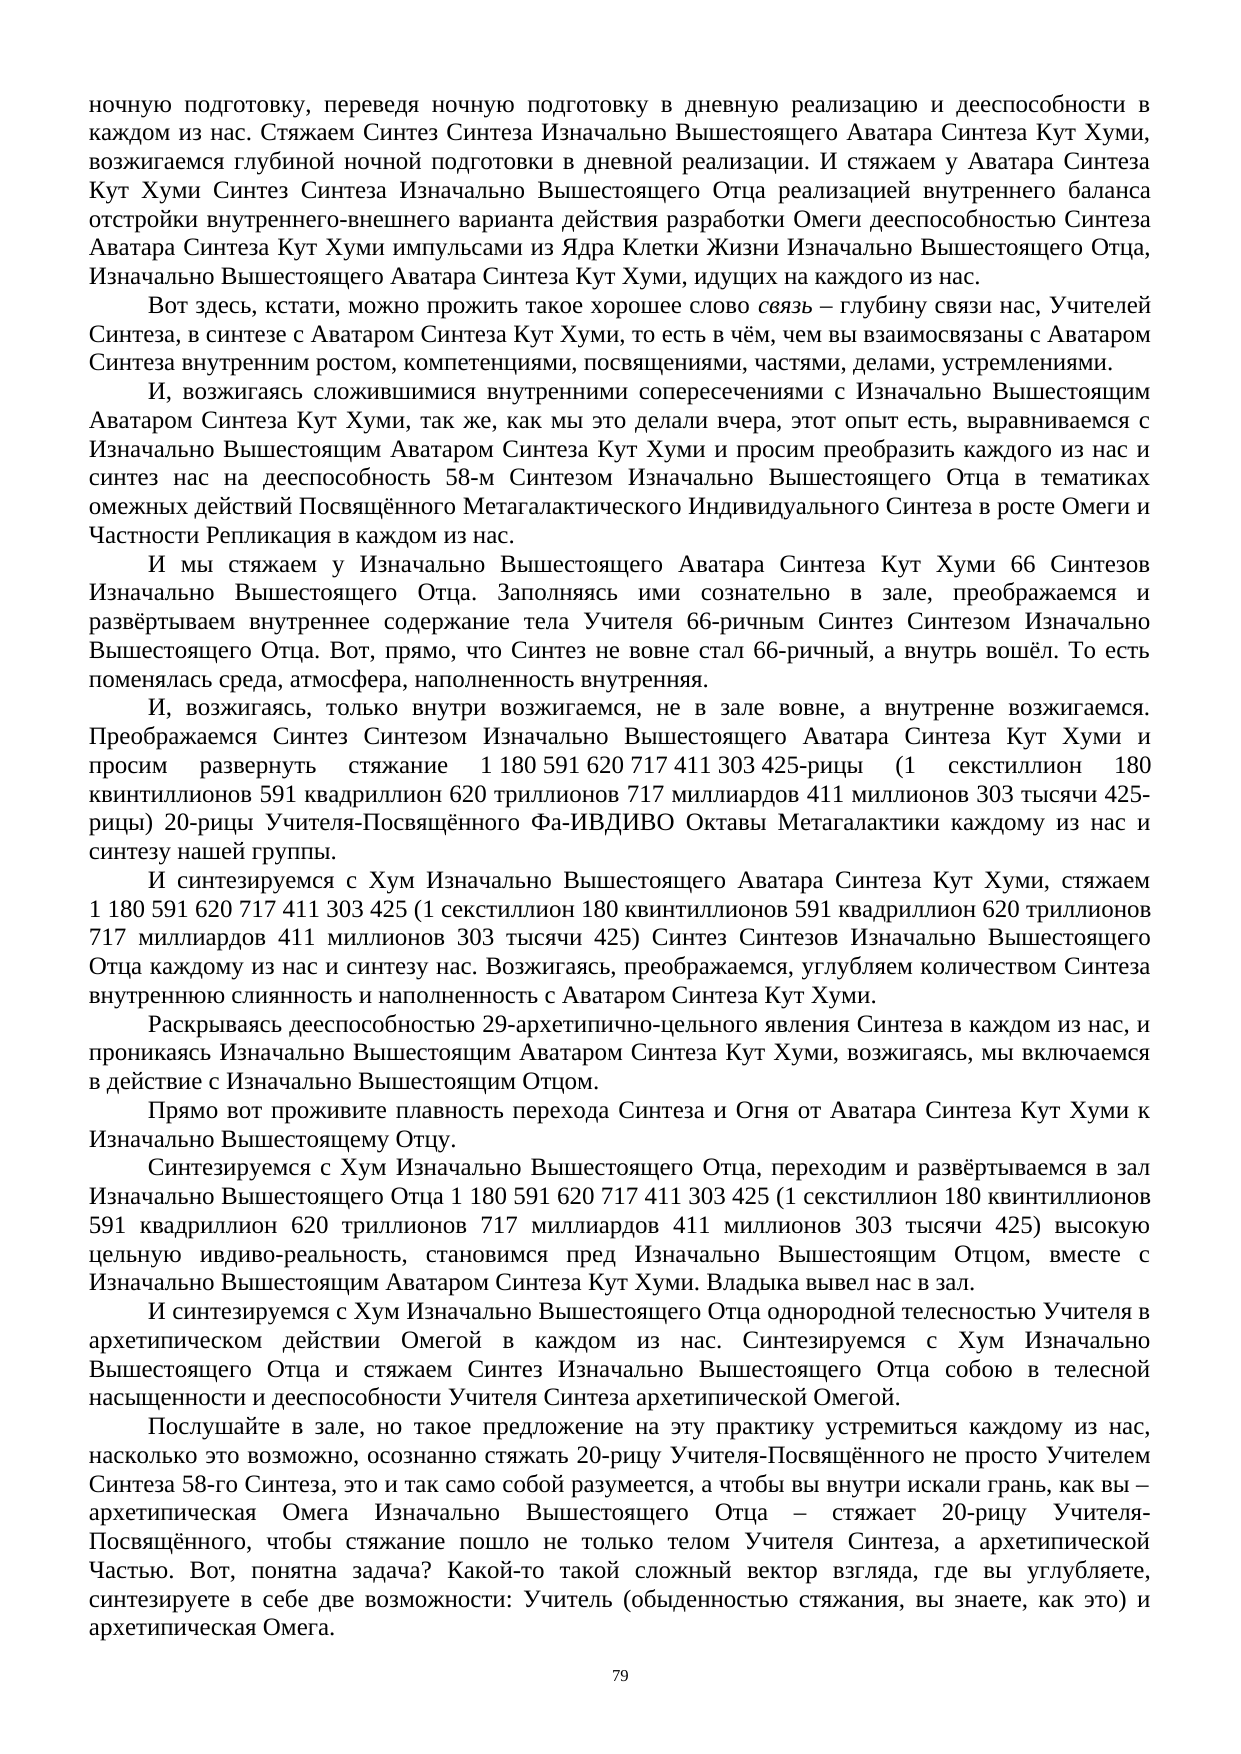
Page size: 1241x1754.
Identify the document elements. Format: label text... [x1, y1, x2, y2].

text И мы стяжаем у Изначально Вышестоящего Аватара Синтеза Кут Хуми 66 Синтезов Изначально Вышестоящего Отца. Заполняясь ими сознательно в зале, преображаемся и развёртываем внутреннее содержание тела Учителя 66-ричным Синтез Синтезом Изначально Вышестоящего Отца. Вот, прямо, что Синтез не вовне стал 66-ричный, а внутрь вошёл. То есть поменялась среда, атмосфера, наполненность внутренняя. [89, 549, 1152, 692]
text Вот здесь, кстати, можно прожить такое хорошее слово связь – глубину связи нас, Учителей Синтеза, в синтезе с Аватаром Синтеза Кут Хуми, то есть в чём, чем вы взаимосвязаны с Аватаром Синтеза внутренним ростом, компетенциями, посвящениями, частями, делами, устремлениями. [89, 290, 1152, 376]
text И, возжигаясь сложившимися внутренними сопересечениями с Изначально Вышестоящим Аватаром Синтеза Кут Хуми, так же, как мы это делали вчера, этот опыт есть, выравниваемся с Изначально Вышестоящим Аватаром Синтеза Кут Хуми и просим преобразить каждого из нас и синтез нас на дееспособность 58-м Синтезом Изначально Вышестоящего Отца в тематиках омежных действий Посвящённого Метагалактического Индивидуального Синтеза в росте Омеги и Частности Репликация в каждом из нас. [89, 376, 1152, 549]
text Послушайте в зале, но такое предложение на эту практику устремиться каждому из нас, насколько это возможно, осознанно стяжать 20-рицу Учителя-Посвящённого не просто Учителем Синтеза 58-го Синтеза, это и так само собой разумеется, а чтобы вы внутри искали грань, как вы – архетипическая Омега Изначально Вышестоящего Отца – стяжает 20-рицу Учителя-Посвящённого, чтобы стяжание пошло не только телом Учителя Синтеза, а архетипической Частью. Вот, понятна задача? Какой-то такой сложный вектор взгляда, где вы углубляете, синтезируете в себе две возможности: Учитель (обыденностью стяжания, вы знаете, как это) и архетипическая Омега. [89, 1411, 1152, 1641]
text Синтезируемся с Хум Изначально Вышестоящего Отца, переходим и развёртываемся в зал Изначально Вышестоящего Отца 1 180 591 620 717 411 303 425 (1 секстиллион 180 квинтиллионов 591 квадриллион 620 триллионов 717 миллиардов 411 миллионов 303 тысячи 425) высокую цельную ивдиво-реальность, становимся пред Изначально Вышестоящим Отцом, вместе с Изначально Вышестоящим Аватаром Синтеза Кут Хуми. Владыка вывел нас в зал. [89, 1152, 1152, 1296]
text Раскрываясь дееспособностью 29-архетипично-цельного явления Синтеза в каждом из нас, и проникаясь Изначально Вышестоящим Аватаром Синтеза Кут Хуми, возжигаясь, мы включаемся в действие с Изначально Вышестоящим Отцом. [89, 1009, 1152, 1095]
text Прямо вот проживите плавность перехода Синтеза и Огня от Аватара Синтеза Кут Хуми к Изначально Вышестоящему Отцу. [89, 1095, 1152, 1152]
text И синтезируемся с Хум Изначально Вышестоящего Аватара Синтеза Кут Хуми, стяжаем 1 180 591 620 717 411 303 425 (1 секстиллион 180 квинтиллионов 591 квадриллион 620 триллионов 717 миллиардов 411 миллионов 303 тысячи 425) Синтез Синтезов Изначально Вышестоящего Отца каждому из нас и синтезу нас. Возжигаясь, преображаемся, углубляем количеством Синтеза внутреннюю слиянность и наполненность с Аватаром Синтеза Кут Хуми. [89, 865, 1152, 1009]
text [89, 89, 1152, 290]
text И, возжигаясь, только внутри возжигаемся, не в зале вовне, а внутренне возжигаемся. Преображаемся Синтез Синтезом Изначально Вышестоящего Аватара Синтеза Кут Хуми и просим развернуть стяжание 1 180 591 620 717 411 303 425-рицы (1 секстиллион 180 квинтиллионов 591 квадриллион 620 триллионов 717 миллиардов 411 миллионов 303 тысячи 425-рицы) 20-рицы Учителя-Посвящённого Фа-ИВДИВО Октавы Метагалактики каждому из нас и синтезу нашей группы. [89, 692, 1152, 865]
text И синтезируемся с Хум Изначально Вышестоящего Отца однородной телесностью Учителя в архетипическом действии Омегой в каждом из нас. Синтезируемся с Хум Изначально Вышестоящего Отца и стяжаем Синтез Изначально Вышестоящего Отца собою в телесной насыщенности и дееспособности Учителя Синтеза архетипической Омегой. [89, 1296, 1152, 1411]
